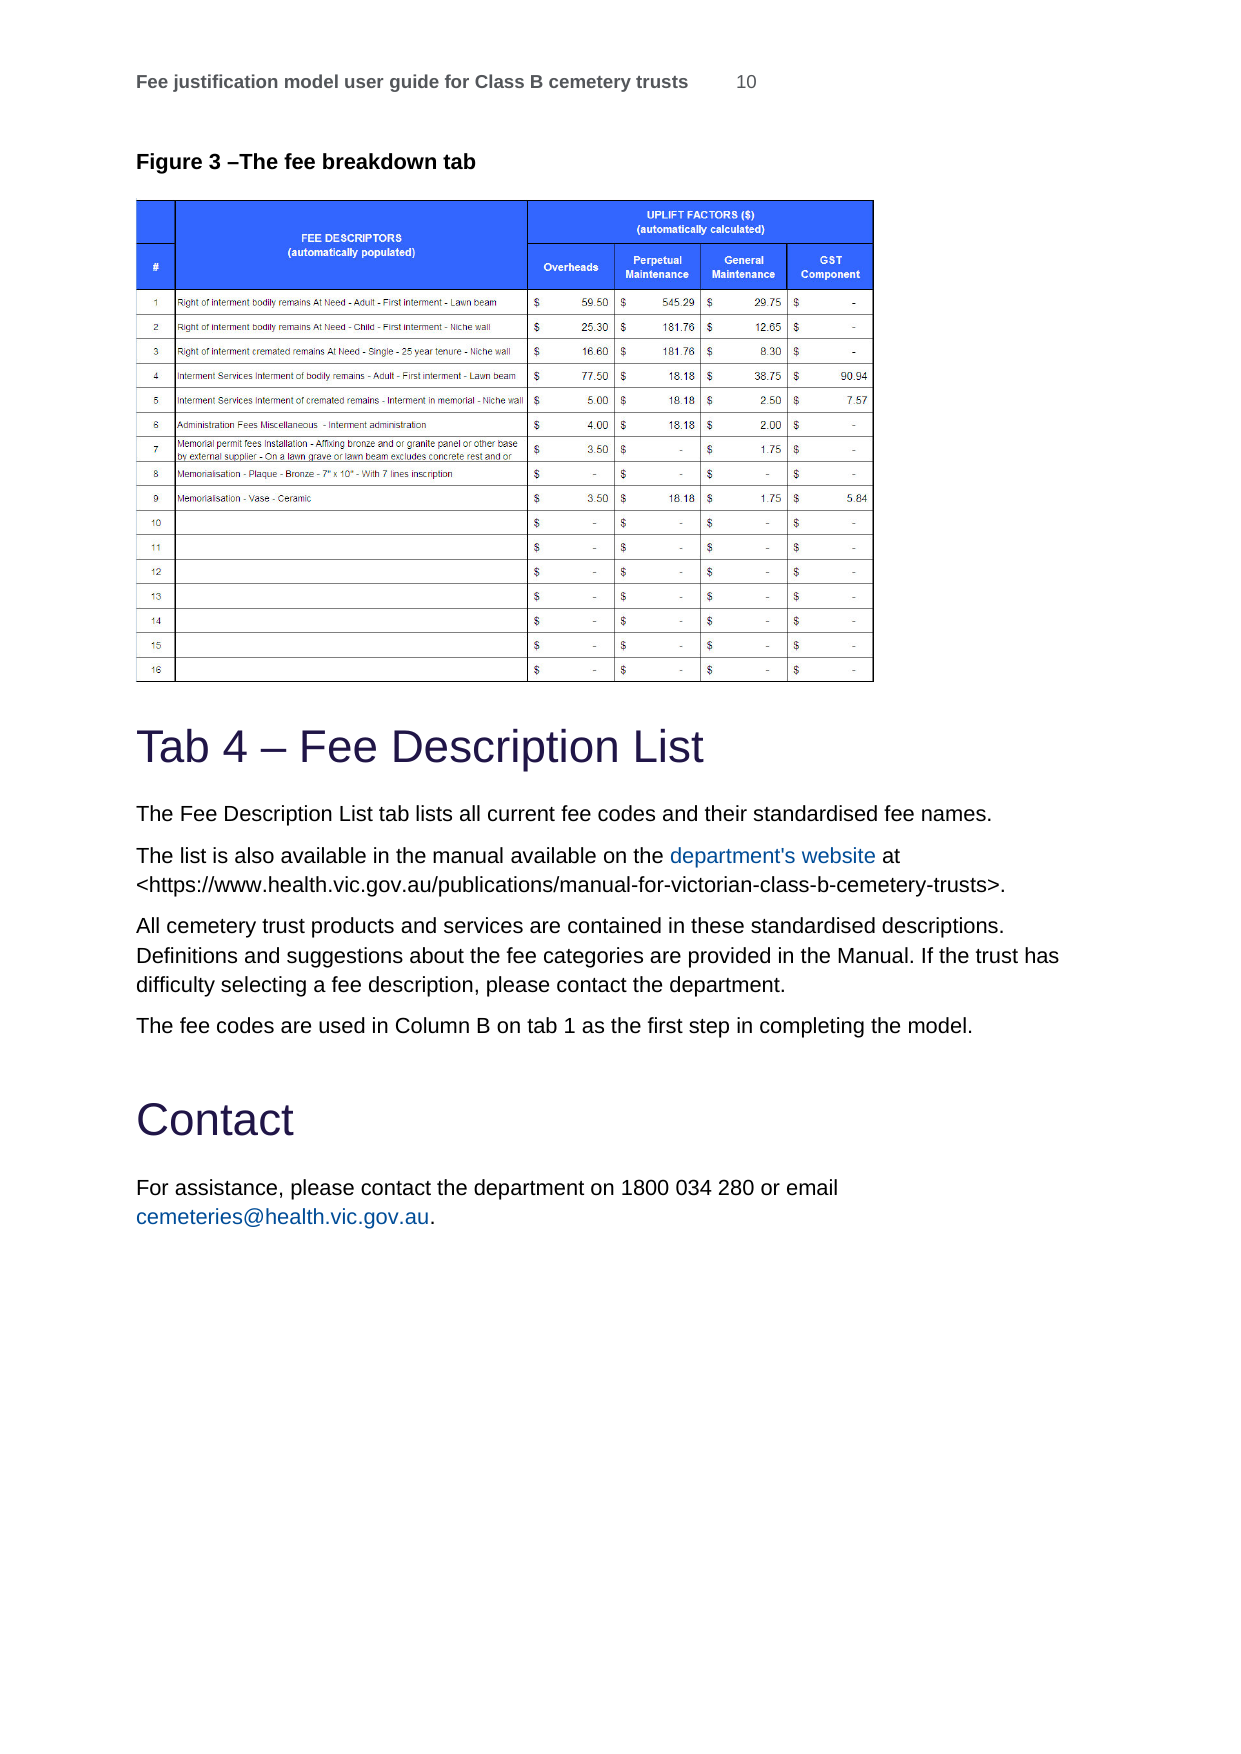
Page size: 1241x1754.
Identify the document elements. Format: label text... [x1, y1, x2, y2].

subtitle Contact [136, 1093, 1104, 1145]
text The Fee Description List tab lists all current fee codes and their standardised fee names. [136, 797, 1104, 826]
text Figure 3 –The fee breakdown tab [136, 148, 1104, 174]
picture [135, 198, 903, 682]
text The fee codes are used in Column B on tab 1 as the first step in completing the model. [136, 1009, 1104, 1038]
subtitle Tab 4 – Fee Description List [136, 719, 1104, 772]
text The list is also available in the manual available on the department's website at <https://www.health.vic.gov.au/publications/manual-for-victorian-class-b-cemetery-trusts>. [136, 838, 1104, 897]
text For assistance, please contact the department on 1800 034 280 or email cemeteries@health.vic.gov.au. [136, 1170, 1104, 1229]
text All cemetery trust products and services are contained in these standardised descriptions. Definitions and suggestions about the fee categories are provided in the Manual. If the trust has difficulty selecting a fee description, please contact the department. [136, 909, 1104, 997]
